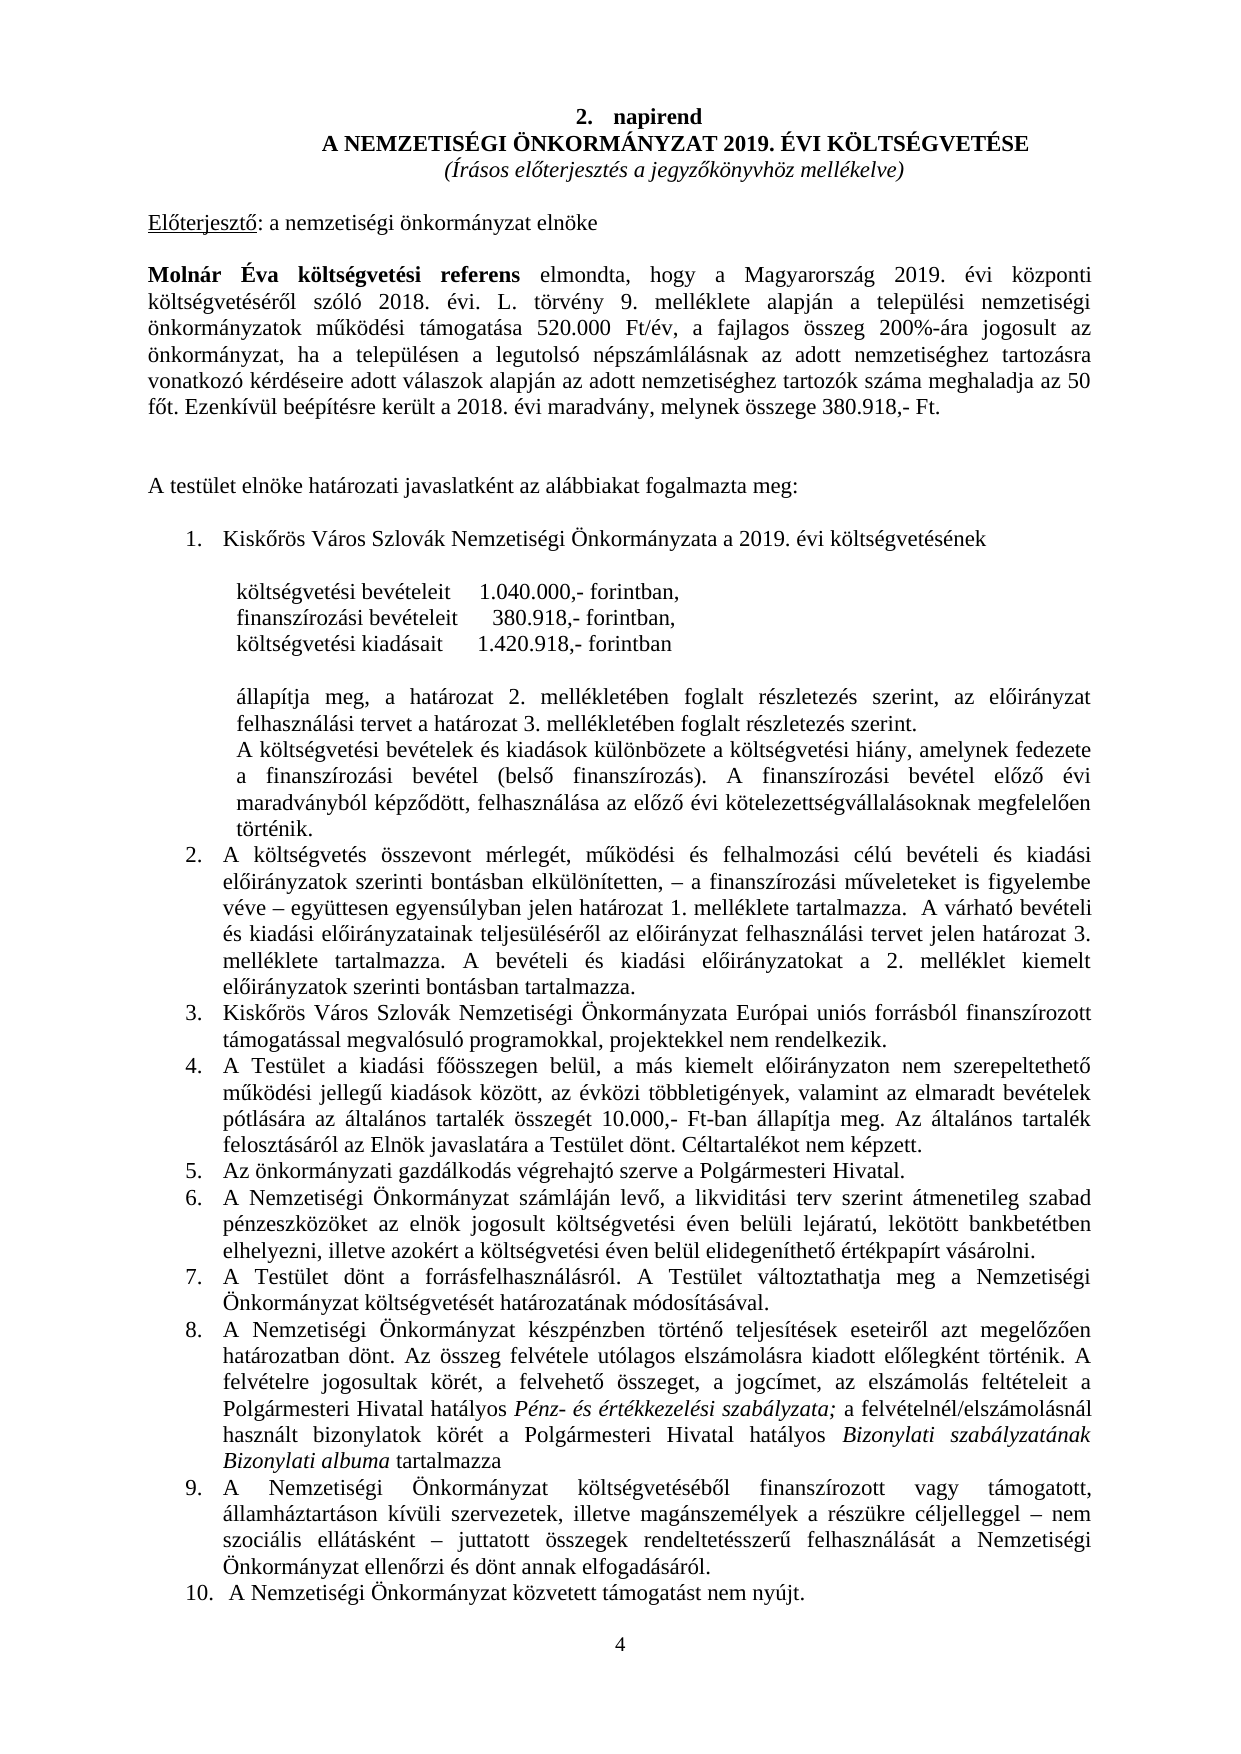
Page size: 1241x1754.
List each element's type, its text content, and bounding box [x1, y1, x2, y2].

list A Nemzetiségi Önkormányzat számláján levő, a likviditási terv szerint átmenetileg szabad pénzeszközöket az elnök jogosult költségvetési éven belüli lejáratú, lekötött bankbetétben elhelyezni, illetve azokért a költségvetési éven belül elidegeníthető értékpapírt vásárolni. [185, 1184, 1093, 1263]
text A testület elnöke határozati javaslatként az alábbiakat fogalmazta meg: [148, 472, 1077, 499]
list A Nemzetiségi Önkormányzat költségvetéséből finanszírozott vagy támogatott, államháztartáson kívüli szervezetek, illetve magánszemélyek a részükre céljelleggel – nem szociális ellátásként – juttatott összegek rendeltetésszerű felhasználását a Nemzetiségi Önkormányzat ellenőrzi és dönt annak elfogadásáról. [185, 1474, 1093, 1579]
text költségvetési bevételeit 1.040.000,- forintban, [236, 578, 1093, 604]
text állapítja meg, a határozat 2. mellékletében foglalt részletezés szerint, az előirányzat felhasználási tervet a határozat 3. mellékletében foglalt részletezés szerint. [236, 683, 1093, 736]
text A NEMZETISÉGI ÖNKORMÁNYZAT 2019. ÉVI KÖLTSÉGVETÉSE [258, 130, 1093, 156]
text (Írásos előterjesztés a jegyzőkönyvhöz mellékelve) [258, 156, 1093, 182]
text A költségvetési bevételek és kiadások különbözete a költségvetési hiány, amelynek fedezete a finanszírozási bevétel (belső finanszírozás). A finanszírozási bevétel előző évi maradványból képződött, felhasználása az előző évi kötelezettségvállalásoknak megfelelően történik. [236, 736, 1093, 841]
list A Nemzetiségi Önkormányzat közvetett támogatást nem nyújt. [185, 1579, 1093, 1606]
list Kiskőrös Város Szlovák Nemzetiségi Önkormányzata a 2019. évi költségvetésének [185, 525, 1093, 551]
list A költségvetés összevont mérlegét, működési és felhalmozási célú bevételi és kiadási előirányzatok szerinti bontásban elkülönítetten, – a finanszírozási műveleteket is figyelembe véve – együttesen egyensúlyban jelen határozat 1. melléklete tartalmazza. A várható bevételi és kiadási előirányzatainak teljesüléséről az előirányzat felhasználási tervet jelen határozat 3. melléklete tartalmazza. A bevételi és kiadási előirányzatokat a 2. melléklet kiemelt előirányzatok szerinti bontásban tartalmazza. [185, 841, 1093, 999]
text Molnár Éva költségvetési referens elmondta, hogy a Magyarország 2019. évi központi költségvetéséről szóló 2018. évi. L. törvény 9. melléklete alapján a települési nemzetiségi önkormányzatok működési támogatása 520.000 Ft/év, a fajlagos összeg 200%-ára jogosult az önkormányzat, ha a településen a legutolsó népszámlálásnak az adott nemzetiséghez tartozásra vonatkozó kérdéseire adott válaszok alapján az adott nemzetiséghez tartozók száma meghaladja az 50 főt. Ezenkívül beépítésre került a 2018. évi maradvány, melynek összege 380.918,- Ft. [148, 262, 1093, 420]
text finanszírozási bevételeit 380.918,- forintban, [236, 604, 1093, 631]
text Előterjesztő: a nemzetiségi önkormányzat elnöke [148, 209, 1093, 235]
list A Testület dönt a forrásfelhasználásról. A Testület változtathatja meg a Nemzetiségi Önkormányzat költségvetését határozatának módosításával. [185, 1263, 1093, 1316]
list A Nemzetiségi Önkormányzat készpénzben történő teljesítések eseteiről azt megelőzően határozatban dönt. Az összeg felvétele utólagos elszámolásra kiadott előlegként történik. A felvételre jogosultak körét, a felvehető összeget, a jogcímet, az elszámolás feltételeit a Polgármesteri Hivatal hatályos Pénz- és értékkezelési szabályzata; a felvételnél/elszámolásnál használt bizonylatok körét a Polgármesteri Hivatal hatályos Bizonylati szabályzatának Bizonylati albuma tartalmazza [185, 1316, 1093, 1474]
list Az önkormányzati gazdálkodás végrehajtó szerve a Polgármesteri Hivatal. [185, 1158, 1093, 1184]
list A Testület a kiadási főösszegen belül, a más kiemelt előirányzaton nem szerepeltethető működési jellegű kiadások között, az évközi többletigények, valamint az elmaradt bevételek pótlására az általános tartalék összegét 10.000,- Ft-ban állapítja meg. Az általános tartalék felosztásáról az Elnök javaslatára a Testület dönt. Céltartalékot nem képzett. [185, 1052, 1093, 1158]
list napirend [185, 103, 1093, 130]
text költségvetési kiadásait 1.420.918,- forintban [236, 631, 1093, 657]
list Kiskőrös Város Szlovák Nemzetiségi Önkormányzata Európai uniós forrásból finanszírozott támogatással megvalósuló programokkal, projektekkel nem rendelkezik. [185, 999, 1093, 1052]
